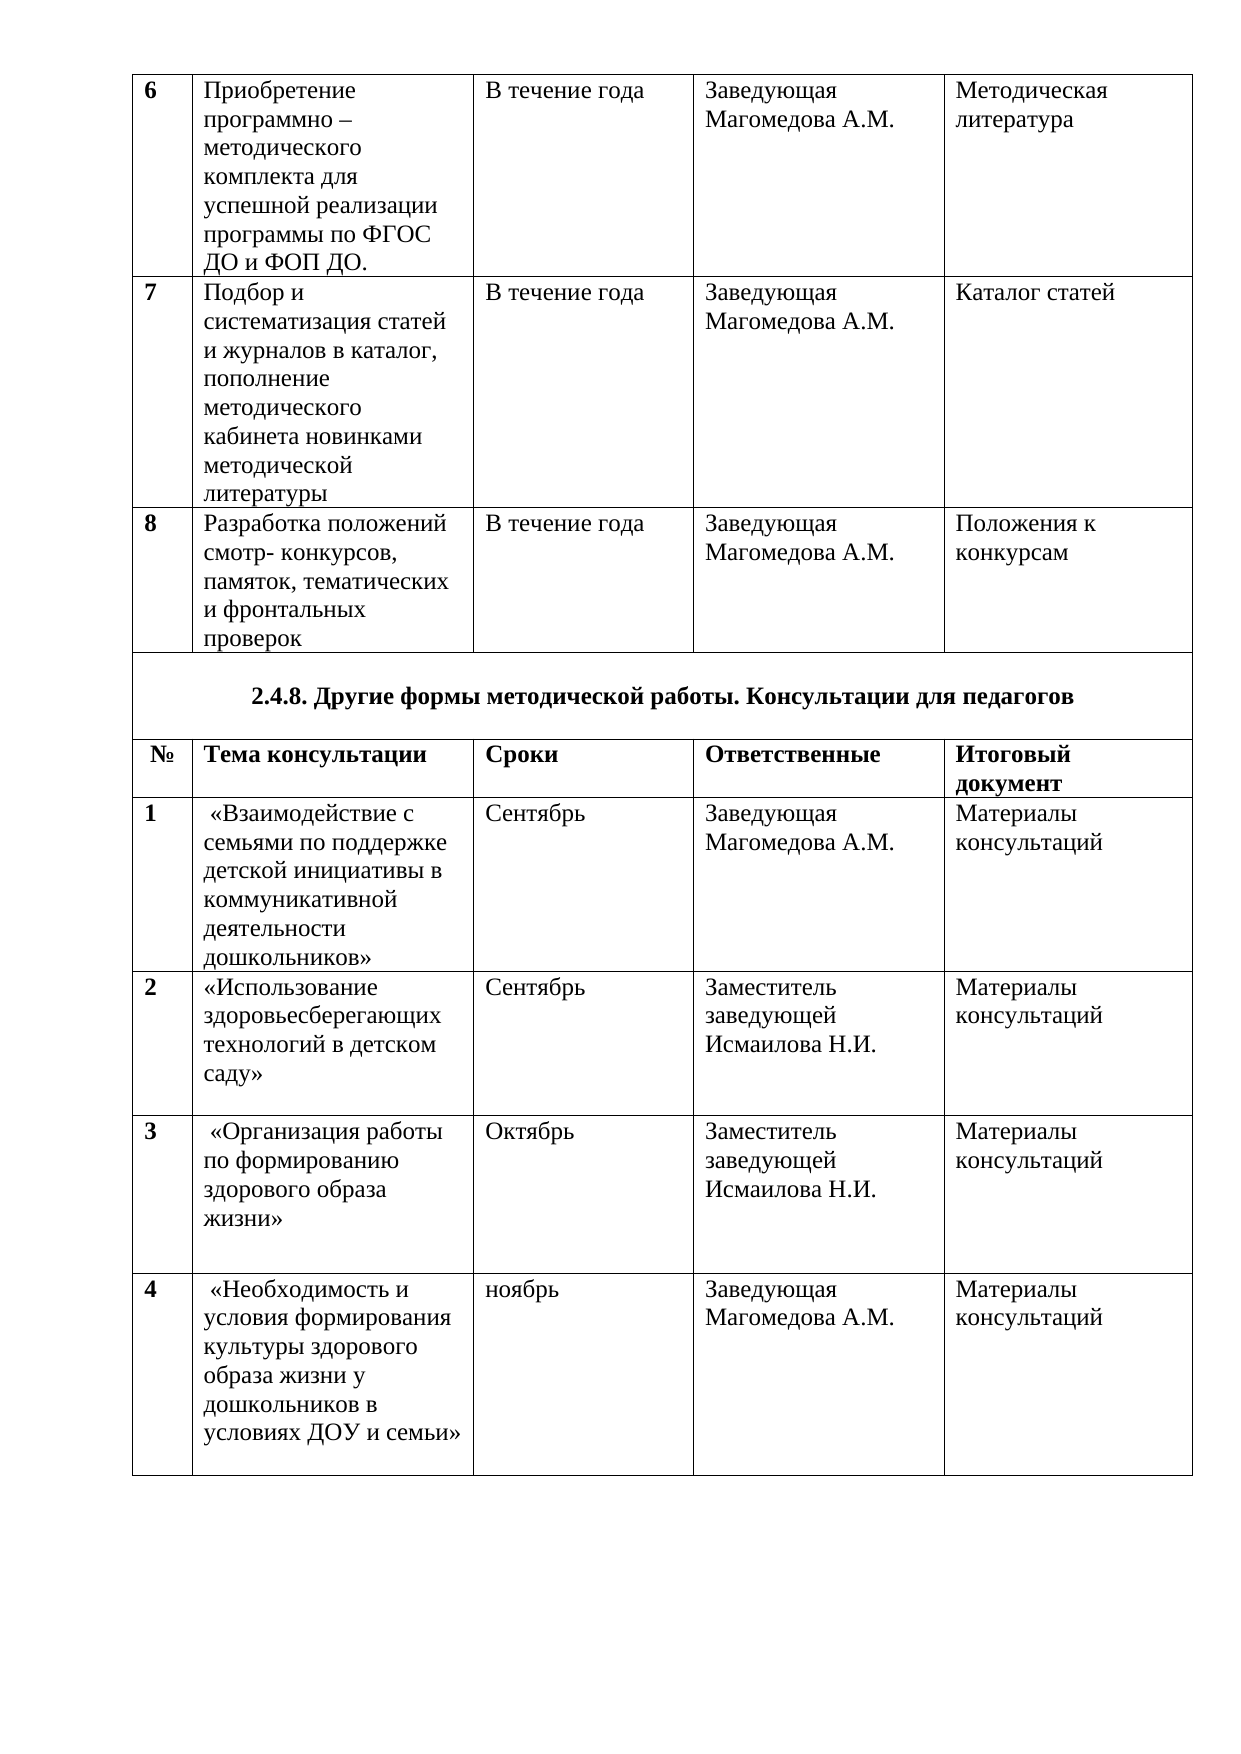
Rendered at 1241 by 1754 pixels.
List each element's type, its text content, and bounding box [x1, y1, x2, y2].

table_cell 6 [133, 75, 192, 276]
table_cell 1 [133, 798, 192, 971]
table_cell 2 [133, 972, 192, 1115]
table_cell Итоговый документ [945, 740, 1192, 797]
table_cell 8 [133, 508, 192, 652]
table_cell Материалы консультаций [945, 972, 1192, 1115]
table_cell Тема консультации [193, 740, 473, 797]
table_cell ноябрь [474, 1274, 693, 1475]
table_cell Заместитель заведующей Исмаилова Н.И. [694, 1116, 944, 1273]
table_cell Заведующая Магомедова А.М. [694, 798, 944, 971]
table_cell Сентябрь [474, 798, 693, 971]
table_cell В течение года [474, 508, 693, 652]
table_cell «Использование здоровьесберегающих технологий в детском саду» [193, 972, 473, 1115]
table_cell Сроки [474, 740, 693, 797]
table_cell № [133, 740, 192, 797]
table_cell «Организация работы по формированию здорового образа жизни» [193, 1116, 473, 1273]
table_cell 4 [133, 1274, 192, 1475]
table_cell Заведующая Магомедова А.М. [694, 1274, 944, 1475]
table_cell Заведующая Магомедова А.М. [694, 277, 944, 507]
table_cell Разработка положений смотр- конкурсов, памяток, тематических и фронтальных проверок [193, 508, 473, 652]
table_cell Заведующая Магомедова А.М. [694, 508, 944, 652]
table_cell 3 [133, 1116, 192, 1273]
table_cell Ответственные [694, 740, 944, 797]
table_cell Заведующая Магомедова А.М. [694, 75, 944, 276]
table_cell В течение года [474, 277, 693, 507]
table_cell Положения к конкурсам [945, 508, 1192, 652]
table_cell Методическая литература [945, 75, 1192, 276]
table_cell Материалы консультаций [945, 798, 1192, 971]
table_cell «Взаимодействие с семьями по поддержке детской инициативы в коммуникативной деятельности дошкольников» [193, 798, 473, 971]
table_cell Приобретение программно – методического комплекта для успешной реализации программы по ФГОС ДО и ФОП ДО. [193, 75, 473, 276]
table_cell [945, 1274, 1192, 1475]
table_cell Сентябрь [474, 972, 693, 1115]
table_cell Подбор и систематизация статей и журналов в каталог, пополнение методического кабинета новинками методической литературы [193, 277, 473, 507]
table_cell В течение года [474, 75, 693, 276]
table_cell Материалы консультаций [945, 1116, 1192, 1273]
table_cell 2.4.8. Другие формы методической работы. Консультации для педагогов [133, 653, 1192, 738]
table_cell Каталог статей [945, 277, 1192, 507]
table_cell Заместитель заведующей Исмаилова Н.И. [694, 972, 944, 1115]
table_cell «Необходимость и условия формирования культуры здорового образа жизни у дошкольников в условиях ДОУ и семьи» [193, 1274, 473, 1475]
table_cell Октябрь [474, 1116, 693, 1273]
table_cell 7 [133, 277, 192, 507]
